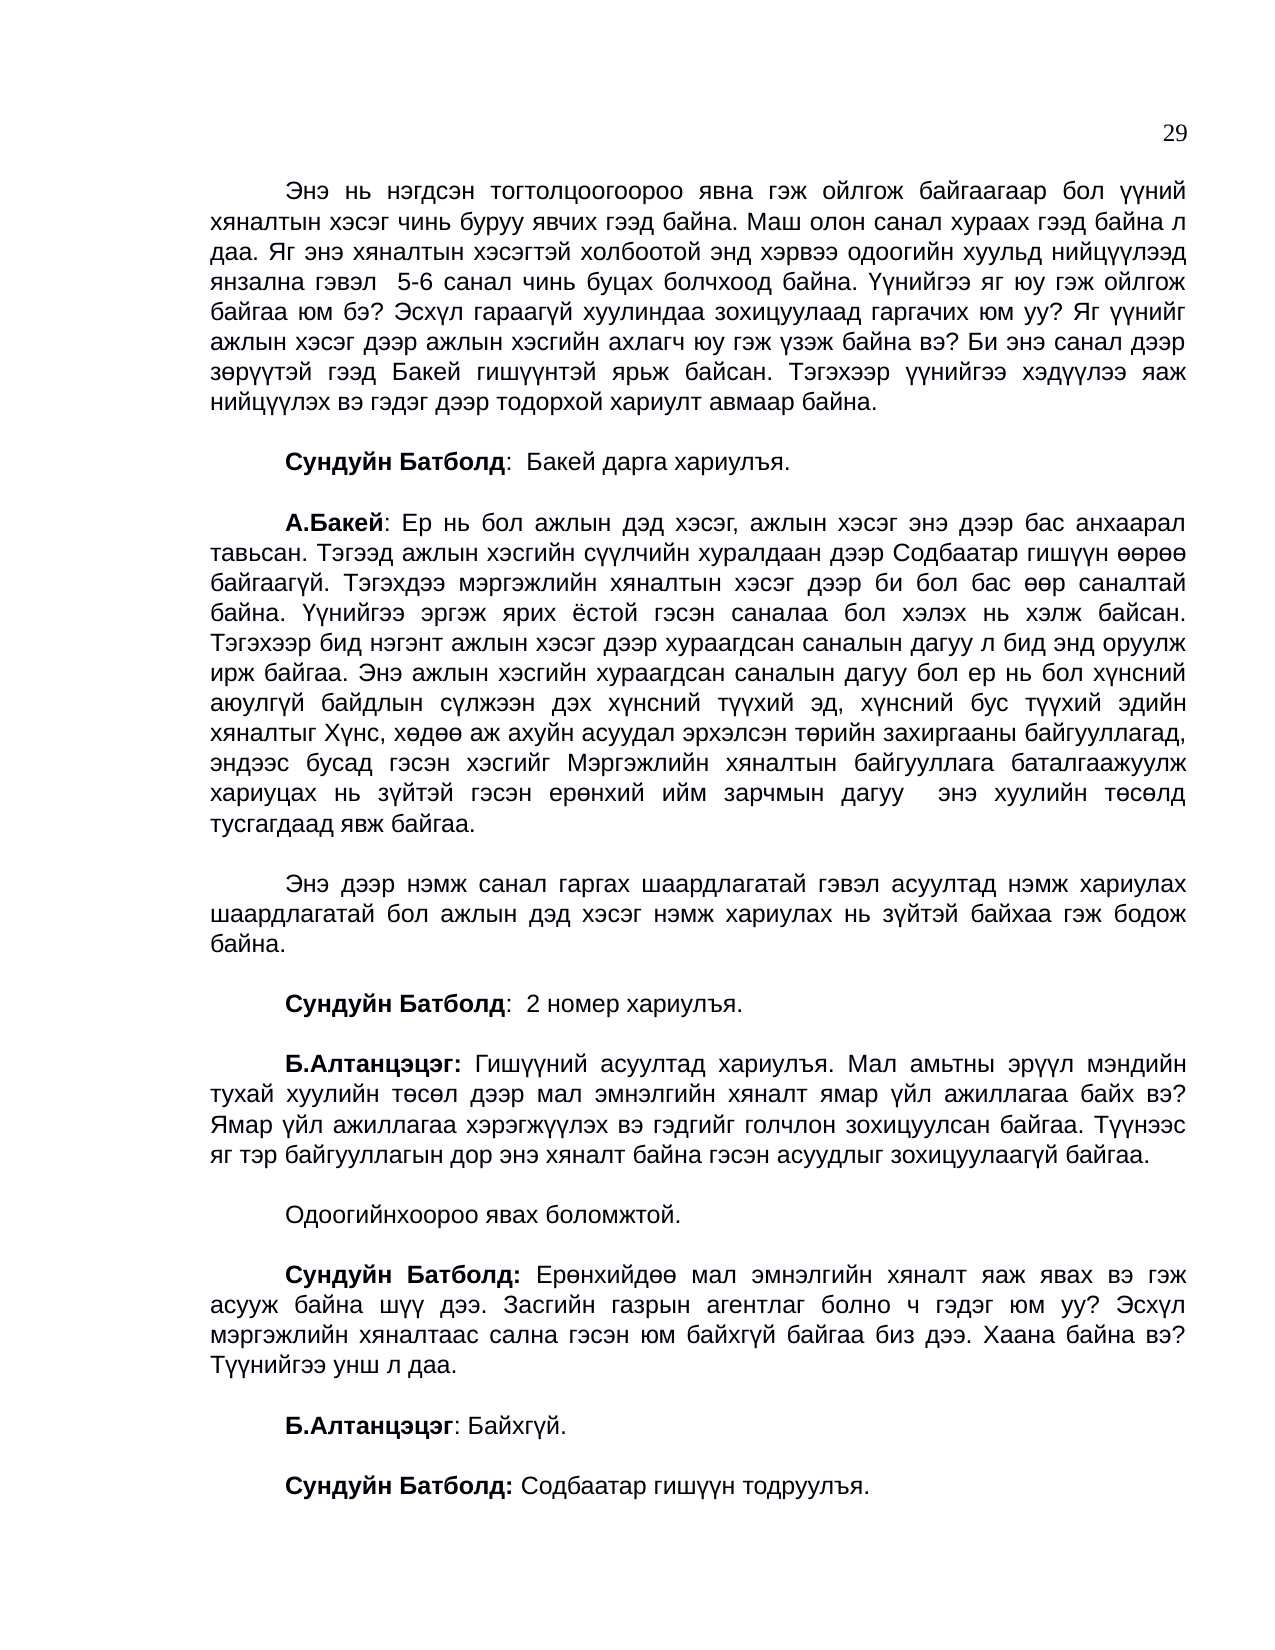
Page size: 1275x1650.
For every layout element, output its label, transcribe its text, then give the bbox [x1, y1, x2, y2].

text Б.Алтанцэцэг: Байхгүй. [210, 1411, 1187, 1439]
text Энэ дээр нэмж санал гаргах шаардлагатай гэвэл асуултад нэмж хариулах шаардлагатай бол ажлын дэд хэсэг нэмж хариулах нь зүйтэй байхаа гэж бодож байна. [210, 869, 1187, 958]
text Сундуйн Батболд: Содбаатар гишүүн тодруулъя. [210, 1471, 1187, 1499]
text Сундуйн Батболд: 2 номер хариулъя. [210, 989, 1187, 1018]
text Б.Алтанцэцэг: Гишүүний асуултад хариулъя. Мал амьтны эрүүл мэндийн тухай хуулийн төсөл дээр мал эмнэлгийн хяналт ямар үйл ажиллагаа байх вэ? Ямар үйл ажиллагаа хэрэгжүүлэх вэ гэдгийг голчлон зохицуулсан байгаа. Түүнээс яг тэр байгууллагын дор энэ хяналт байна гэсэн асуудлыг зохицуулаагүй байгаа. [210, 1049, 1187, 1168]
text Сундуйн Батболд: Бакей дарга хариулъя. [210, 447, 1187, 476]
text Одоогийнхоороо явах боломжтой. [210, 1200, 1187, 1229]
text Энэ нь нэгдсэн тогтолцоогоороо явна гэж ойлгож байгаагаар бол үүний хяналтын хэсэг чинь буруу явчих гээд байна. Маш олон санал хураах гээд байна л даа. Яг энэ хяналтын хэсэгтэй холбоотой энд хэрвээ одоогийн хуульд нийцүүлээд янзална гэвэл 5-6 санал чинь буцах болчхоод байна. Үүнийгээ яг юу гэж ойлгож байгаа юм бэ? Эсхүл гараагүй хуулиндаа зохицуулаад гаргачих юм уу? Яг үүнийг ажлын хэсэг дээр ажлын хэсгийн ахлагч юу гэж үзэж байна вэ? Би энэ санал дээр зөрүүтэй гээд Бакей гишүүнтэй ярьж байсан. Тэгэхээр үүнийгээ хэдүүлээ яаж нийцүүлэх вэ гэдэг дээр тодорхой хариулт авмаар байна. [210, 176, 1187, 416]
text Сундуйн Батболд: Ерөнхийдөө мал эмнэлгийн хяналт яаж явах вэ гэж асууж байна шүү дээ. Засгийн газрын агентлаг болно ч гэдэг юм уу? Эсхүл мэргэжлийн хяналтаас сална гэсэн юм байхгүй байгаа биз дээ. Хаана байна вэ? Түүнийгээ унш л даа. [210, 1260, 1187, 1379]
text А.Бакей: Ер нь бол ажлын дэд хэсэг, ажлын хэсэг энэ дээр бас анхаарал тавьсан. Тэгээд ажлын хэсгийн сүүлчийн хуралдаан дээр Содбаатар гишүүн өөрөө байгаагүй. Тэгэхдээ мэргэжлийн хяналтын хэсэг дээр би бол бас өөр саналтай байна. Үүнийгээ эргэж ярих ёстой гэсэн саналаа бол хэлэх нь хэлж байсан. Тэгэхээр бид нэгэнт ажлын хэсэг дээр хураагдсан саналын дагуу л бид энд оруулж ирж байгаа. Энэ ажлын хэсгийн хураагдсан саналын дагуу бол ер нь бол хүнсний аюулгүй байдлын сүлжээн дэх хүнсний түүхий эд, хүнсний бус түүхий эдийн хяналтыг Хүнс, хөдөө аж ахуйн асуудал эрхэлсэн төрийн захиргааны байгууллагад, эндээс бусад гэсэн хэсгийг Мэргэжлийн хяналтын байгууллага баталгаажуулж хариуцах нь зүйтэй гэсэн ерөнхий ийм зарчмын дагуу энэ хуулийн төсөлд тусгагдаад явж байгаа. [210, 507, 1187, 837]
